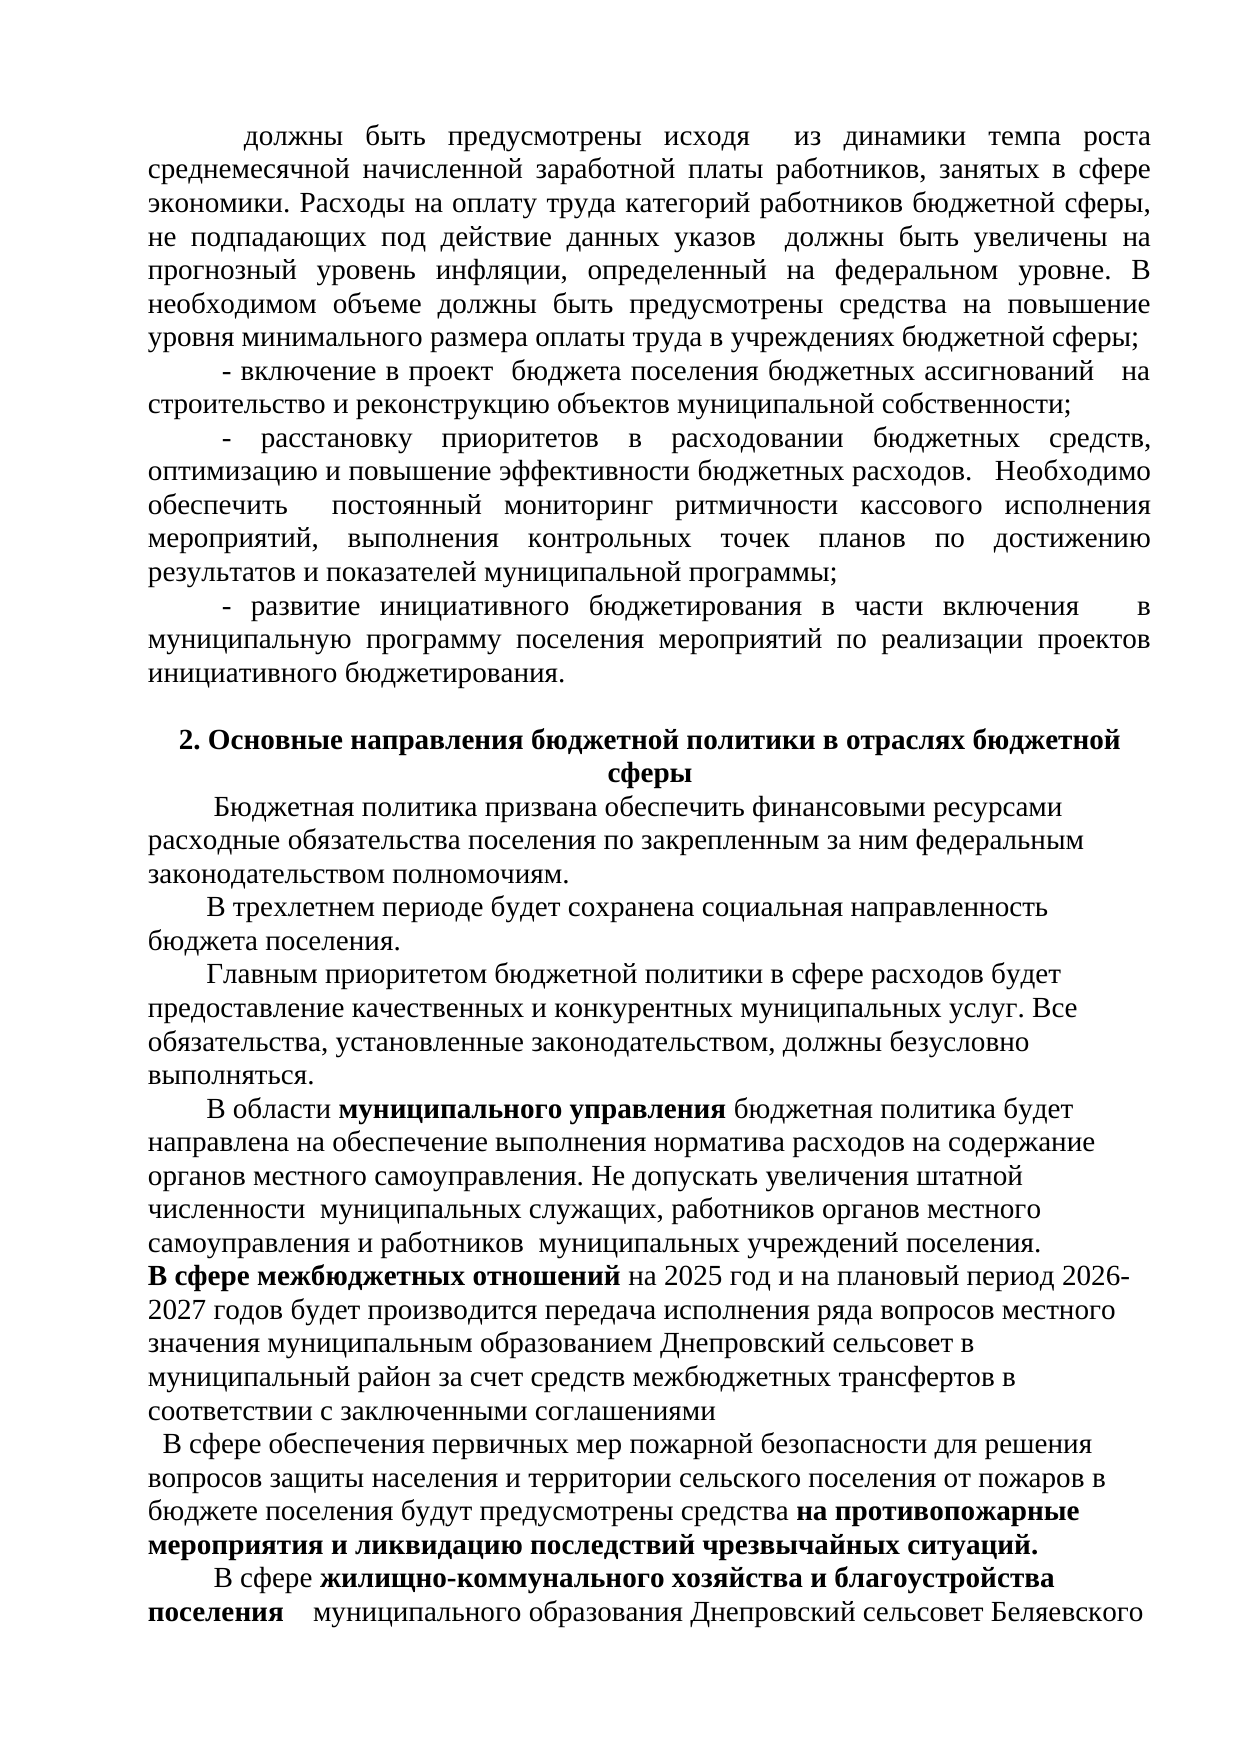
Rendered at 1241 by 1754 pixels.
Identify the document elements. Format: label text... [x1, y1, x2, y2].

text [148, 1560, 1152, 1627]
text В сфере обеспечения первичных мер пожарной безопасности для решения вопросов защиты населения и территории сельского поселения от пожаров в бюджете поселения будут предусмотрены средства на противопожарные мероприятия и ликвидацию последствий чрезвычайных ситуаций. [148, 1426, 1152, 1560]
text Главным приоритетом бюджетной политики в сфере расходов будет предоставление качественных и конкурентных муниципальных услуг. Все обязательства, установленные законодательством, должны безусловно выполняться. [148, 957, 1152, 1091]
text Бюджетная политика призвана обеспечить финансовыми ресурсами расходные обязательства поселения по закрепленным за ним федеральным законодательством полномочиям. [148, 789, 1152, 889]
text сферы [148, 755, 1152, 789]
text 2. Основные направления бюджетной политики в отраслях бюджетной [148, 722, 1152, 755]
text В трехлетнем периоде будет сохранена социальная направленность бюджета поселения. [148, 889, 1152, 957]
text В области муниципального управления бюджетная политика будет направлена на обеспечение выполнения норматива расходов на содержание органов местного самоуправления. Не допускать увеличения штатной численности муниципальных служащих, работников органов местного самоуправления и работников муниципальных учреждений поселения. [148, 1091, 1152, 1258]
text - включение в проект бюджета поселения бюджетных ассигнований на строительство и реконструкцию объектов муниципальной собственности; [148, 353, 1152, 420]
text должны быть предусмотрены исходя из динамики темпа роста среднемесячной начисленной заработной платы работников, занятых в сфере экономики. Расходы на оплату труда категорий работников бюджетной сферы, не подпадающих под действие данных указов должны быть увеличены на прогнозный уровень инфляции, определенный на федеральном уровне. В необходимом объеме должны быть предусмотрены средства на повышение уровня минимального размера оплаты труда в учреждениях бюджетной сферы; [148, 118, 1152, 353]
text - развитие инициативного бюджетирования в части включения в муниципальную программу поселения мероприятий по реализации проектов инициативного бюджетирования. [148, 588, 1152, 688]
text - расстановку приоритетов в расходовании бюджетных средств, оптимизацию и повышение эффективности бюджетных расходов. Необходимо обеспечить постоянный мониторинг ритмичности кассового исполнения мероприятий, выполнения контрольных точек планов по достижению результатов и показателей муниципальной программы; [148, 420, 1152, 588]
text В сфере межбюджетных отношений на 2025 год и на плановый период 2026-2027 годов будет производится передача исполнения ряда вопросов местного значения муниципальным образованием Днепровский сельсовет в муниципальный район за счет средств межбюджетных трансфертов в соответствии с заключенными соглашениями [148, 1258, 1152, 1426]
